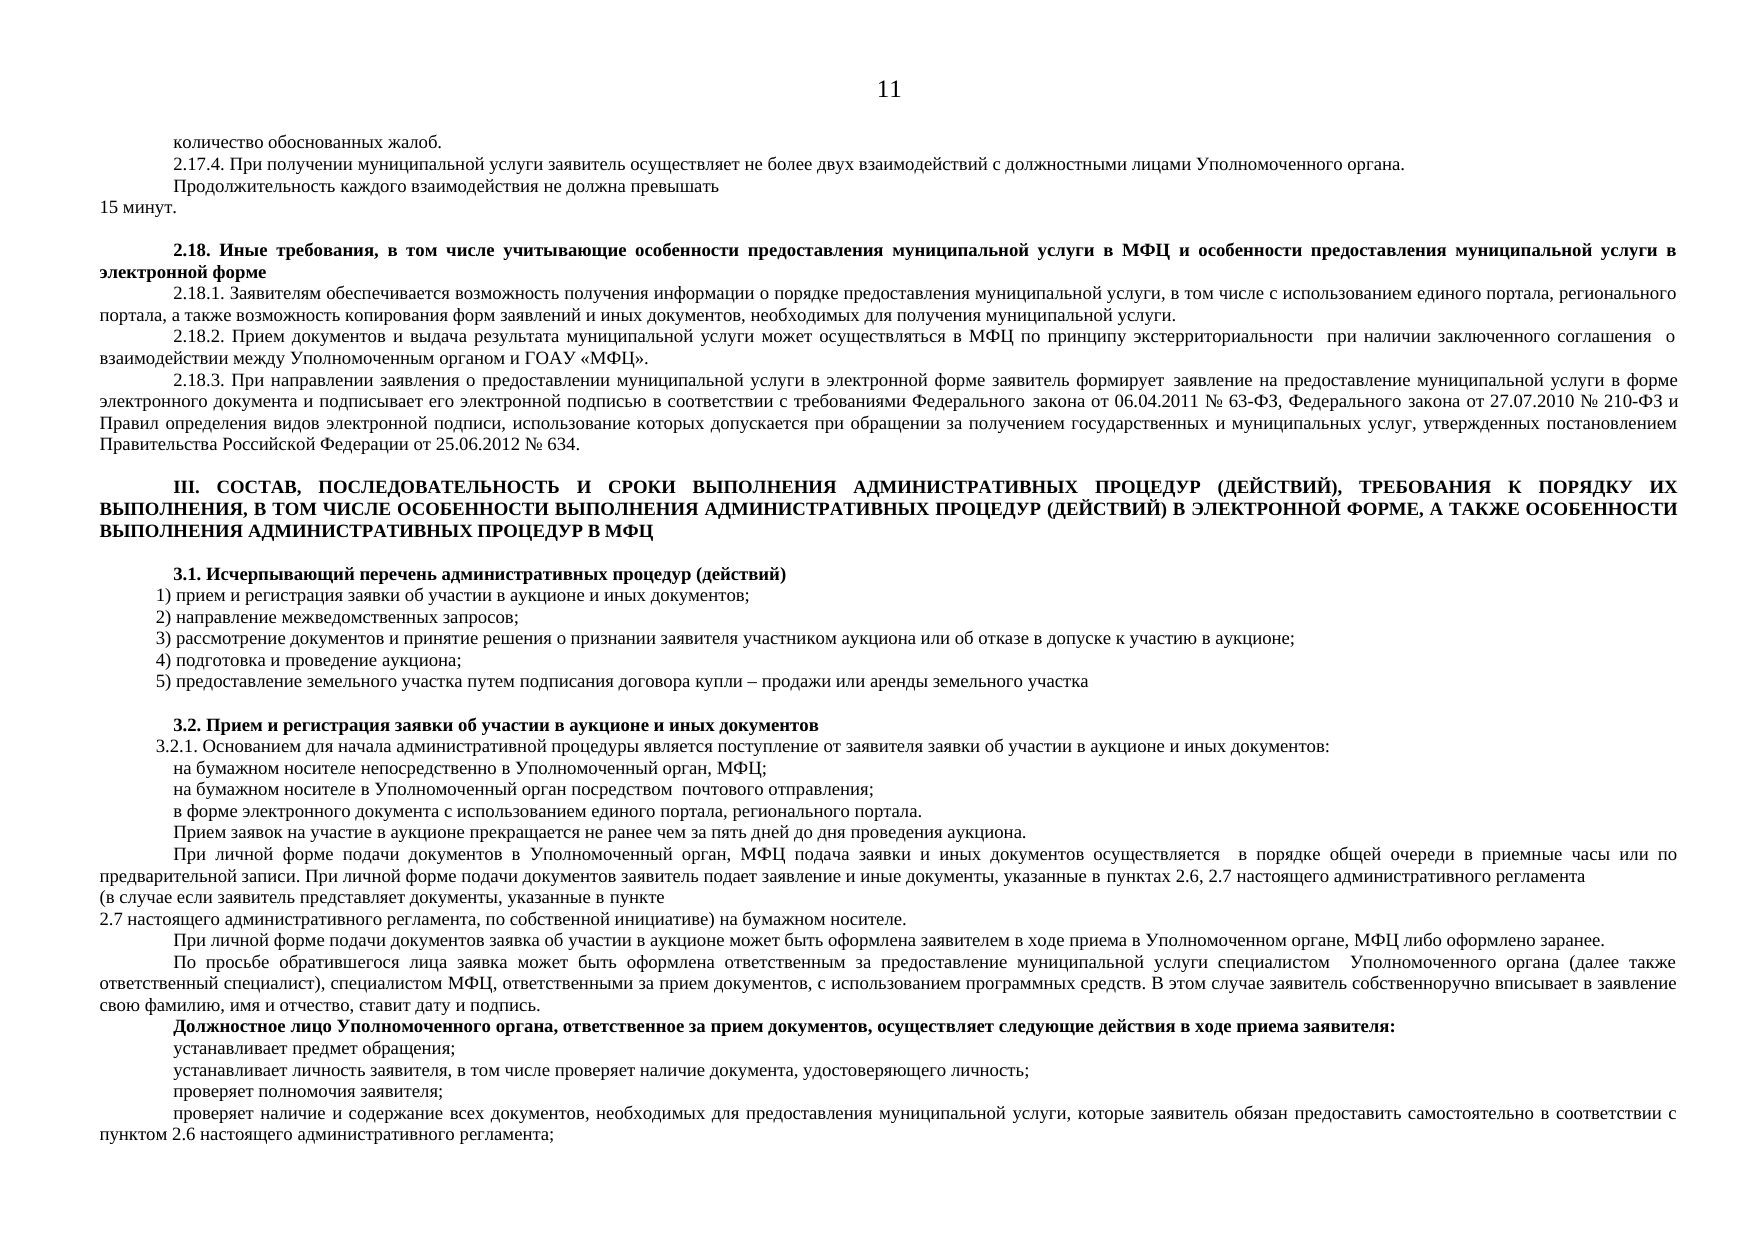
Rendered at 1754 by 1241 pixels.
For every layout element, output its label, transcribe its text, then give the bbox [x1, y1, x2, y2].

text 2.18.1. Заявителям обеспечивается возможность получения информации о порядке предоставления муниципальной услуги, в том числе с использованием единого портала, регионального портала, а также возможность копирования форм заявлений и иных документов, необходимых для получения муниципальной услуги. [99, 282, 1679, 325]
text При личной форме подачи документов заявка об участии в аукционе может быть оформлена заявителем в ходе приема в Уполномоченном органе, МФЦ либо оформлено заранее. [99, 929, 1679, 951]
text 5) предоставление земельного участка путем подписания договора купли – продажи или аренды земельного участка [99, 670, 1679, 692]
text 4) подготовка и проведение аукциона; [99, 649, 1679, 670]
text 1) прием и регистрация заявки об участии в аукционе и иных документов; [99, 584, 1679, 606]
text 2.18. Иные требования, в том числе учитывающие особенности предоставления муниципальной услуги в МФЦ и особенности предоставления муниципальной услуги в электронной форме [99, 239, 1679, 282]
text 3.1. Исчерпывающий перечень административных процедур (действий) [99, 563, 1679, 584]
text По просьбе обратившегося лица заявка может быть оформлена ответственным за предоставление муниципальной услуги специалистом Уполномоченного органа (далее также ответственный специалист), специалистом МФЦ, ответственными за прием документов, с использованием программных средств. В этом случае заявитель собственноручно вписывает в заявление свою фамилию, имя и отчество, ставит дату и подпись. [99, 951, 1679, 1015]
text в форме электронного документа с использованием единого портала, регионального портала. [99, 800, 1679, 821]
text на бумажном носителе непосредственно в Уполномоченный орган, МФЦ; [99, 757, 1679, 778]
text 2.18.3. При направлении заявления о предоставлении муниципальной услуги в электронной форме заявитель формирует заявление на предоставление муниципальной услуги в форме электронного документа и подписывает его электронной подписью в соответствии с требованиями Федерального закона от 06.04.2011 № 63-ФЗ, Федерального закона от 27.07.2010 № 210-ФЗ и Правил определения видов электронной подписи, использование которых допускается при обращении за получением государственных и муниципальных услуг, утвержденных постановлением Правительства Российской Федерации от 25.06.2012 № 634. [99, 368, 1679, 455]
text проверяет полномочия заявителя; [99, 1080, 1679, 1102]
text 2.17.4. При получении муниципальной услуги заявитель осуществляет не более двух взаимодействий с должностными лицами Уполномоченного органа. [99, 153, 1679, 174]
text проверяет наличие и содержание всех документов, необходимых для предоставления муниципальной услуги, которые заявитель обязан предоставить самостоятельно в соответствии с пунктом 2.6 настоящего административного регламента; [99, 1102, 1679, 1145]
text 2) направление межведомственных запросов; [99, 606, 1679, 627]
text количество обоснованных жалоб. [99, 131, 1679, 153]
text Продолжительность каждого взаимодействия не должна превышать 15 минут. [99, 174, 1679, 218]
text Должностное лицо Уполномоченного органа, ответственное за прием документов, осуществляет следующие действия в ходе приема заявителя: [99, 1015, 1679, 1037]
text 3.2.1. Основанием для начала административной процедуры является поступление от заявителя заявки об участии в аукционе и иных документов: [99, 735, 1679, 757]
text устанавливает личность заявителя, в том числе проверяет наличие документа, удостоверяющего личность; [99, 1058, 1679, 1080]
text 2.18.2. Прием документов и выдача результата муниципальной услуги может осуществляться в МФЦ по принципу экстерриториальности при наличии заключенного соглашения о взаимодействии между Уполномоченным органом и ГОАУ «МФЦ». [99, 325, 1679, 368]
text устанавливает предмет обращения; [99, 1037, 1679, 1058]
text При личной форме подачи документов в Уполномоченный орган, МФЦ подача заявки и иных документов осуществляется в порядке общей очереди в приемные часы или по предварительной записи. При личной форме подачи документов заявитель подает заявление и иные документы, указанные в пунктах 2.6, 2.7 настоящего административного регламента (в случае если заявитель представляет документы, указанные в пункте 2.7 настоящего административного регламента, по собственной инициативе) на бумажном носителе. [99, 843, 1679, 929]
text III. СОСТАВ, ПОСЛЕДОВАТЕЛЬНОСТЬ И СРОКИ ВЫПОЛНЕНИЯ АДМИНИСТРАТИВНЫХ ПРОЦЕДУР (ДЕЙСТВИЙ), ТРЕБОВАНИЯ К ПОРЯДКУ ИХ ВЫПОЛНЕНИЯ, В ТОМ ЧИСЛЕ ОСОБЕННОСТИ ВЫПОЛНЕНИЯ АДМИНИСТРАТИВНЫХ ПРОЦЕДУР (ДЕЙСТВИЙ) В ЭЛЕКТРОННОЙ ФОРМЕ, А ТАКЖЕ ОСОБЕННОСТИ ВЫПОЛНЕНИЯ АДМИНИСТРАТИВНЫХ ПРОЦЕДУР В МФЦ [99, 476, 1679, 541]
text на бумажном носителе в Уполномоченный орган посредством почтового отправления; [99, 778, 1679, 800]
text 3.2. Прием и регистрация заявки об участии в аукционе и иных документов [99, 713, 1679, 735]
text Прием заявок на участие в аукционе прекращается не ранее чем за пять дней до дня проведения аукциона. [99, 821, 1679, 843]
text 3) рассмотрение документов и принятие решения о признании заявителя участником аукциона или об отказе в допуске к участию в аукционе; [99, 627, 1679, 649]
